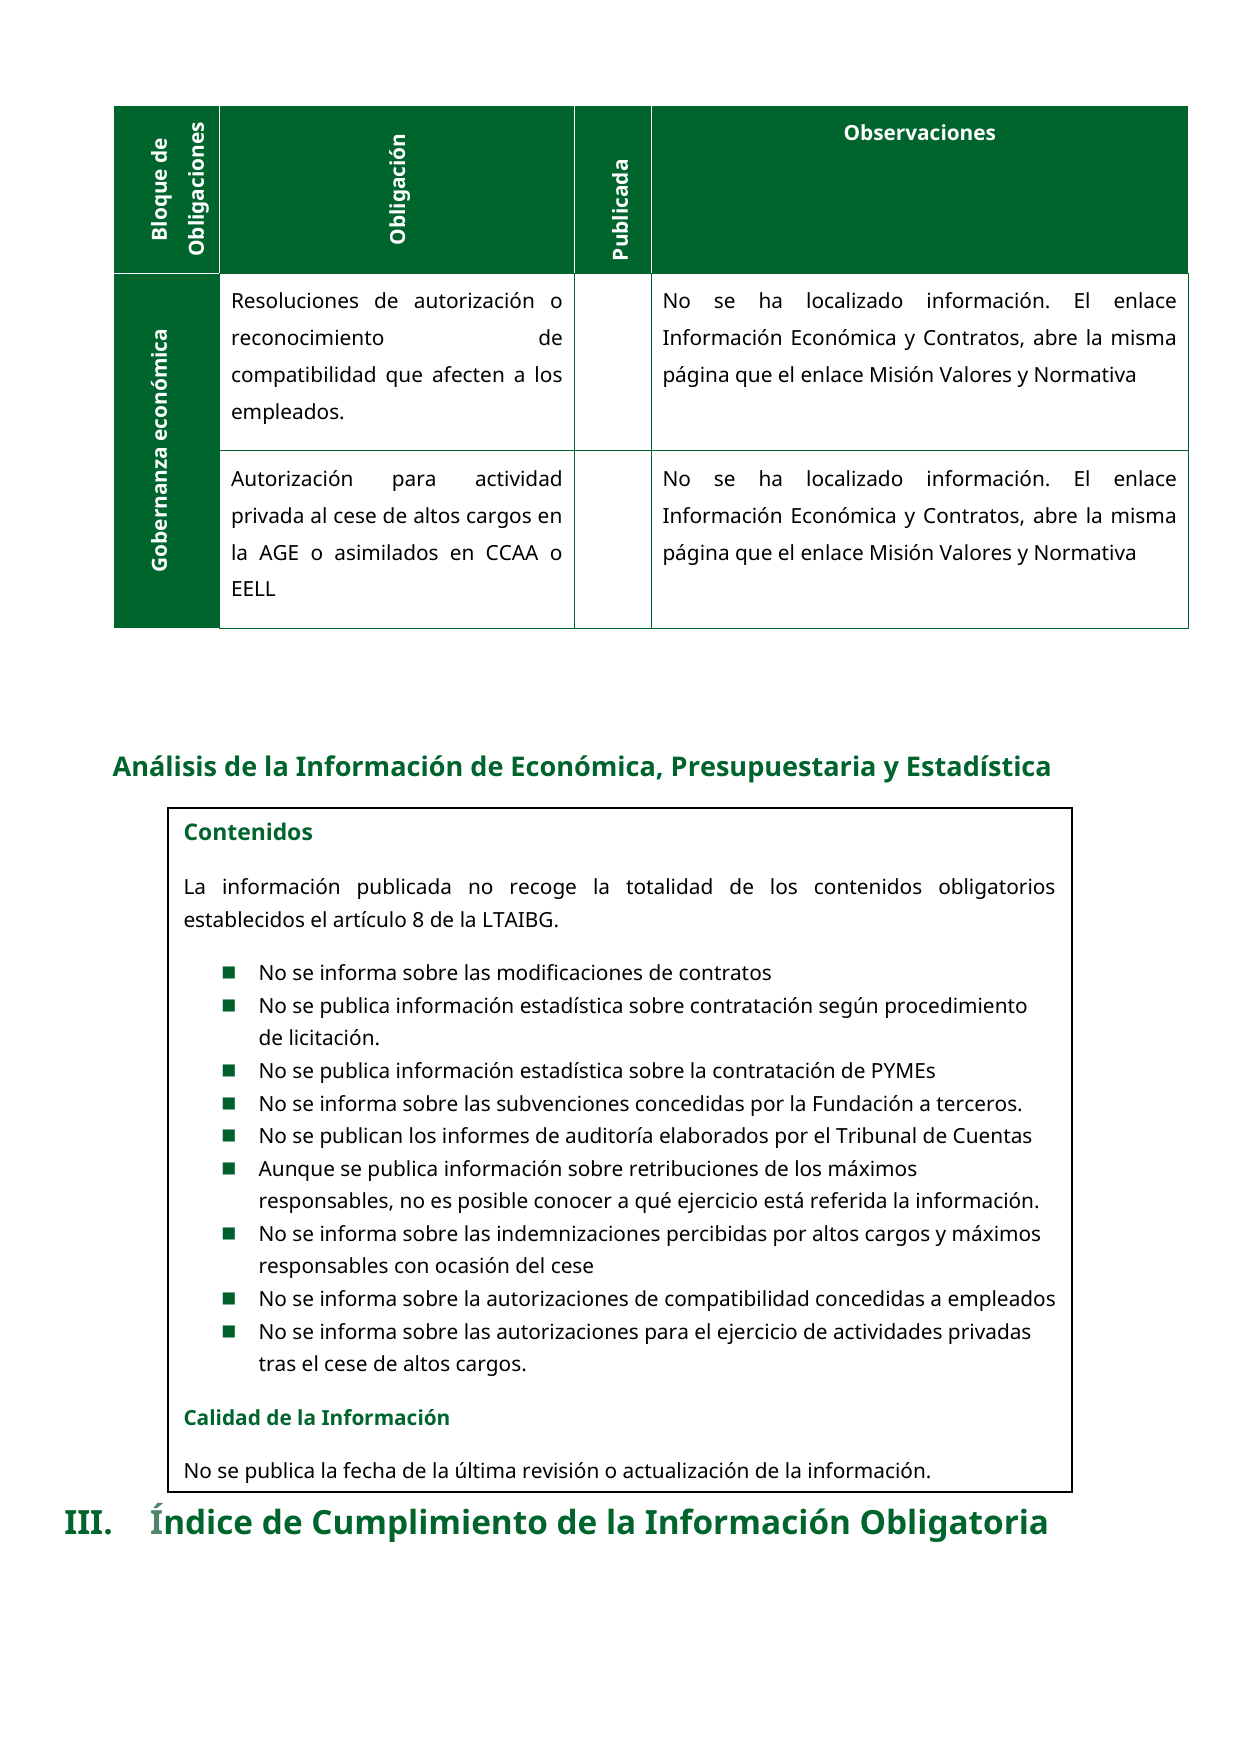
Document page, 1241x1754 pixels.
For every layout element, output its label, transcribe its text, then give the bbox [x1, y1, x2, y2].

table_cell Gobernanza económica [114, 274, 219, 628]
table_cell [575, 451, 651, 628]
table_header Publicada [575, 106, 651, 273]
table_header Bloque de Obligaciones [114, 106, 219, 273]
table_cell Resoluciones de autorización o reconocimiento de compatibilidad que afecten a los empleados. [220, 274, 574, 450]
list Índice de Cumplimiento de la Información Obligatoria [112, 1498, 1165, 1544]
table_cell [575, 274, 651, 450]
table_cell No se ha localizado información. El enlace Información Económica y Contratos, abre la misma página que el enlace Misión Valores y Normativa [652, 451, 1188, 628]
table_cell Autorización para actividad privada al cese de altos cargos en la AGE o asimilados en CCAA o EELL [220, 451, 574, 628]
table_header Obligación [220, 106, 574, 273]
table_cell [652, 274, 1188, 450]
table_header Observaciones [652, 106, 1188, 273]
text Análisis de la Información de Económica, Presupuestaria y Estadística [112, 747, 1165, 784]
